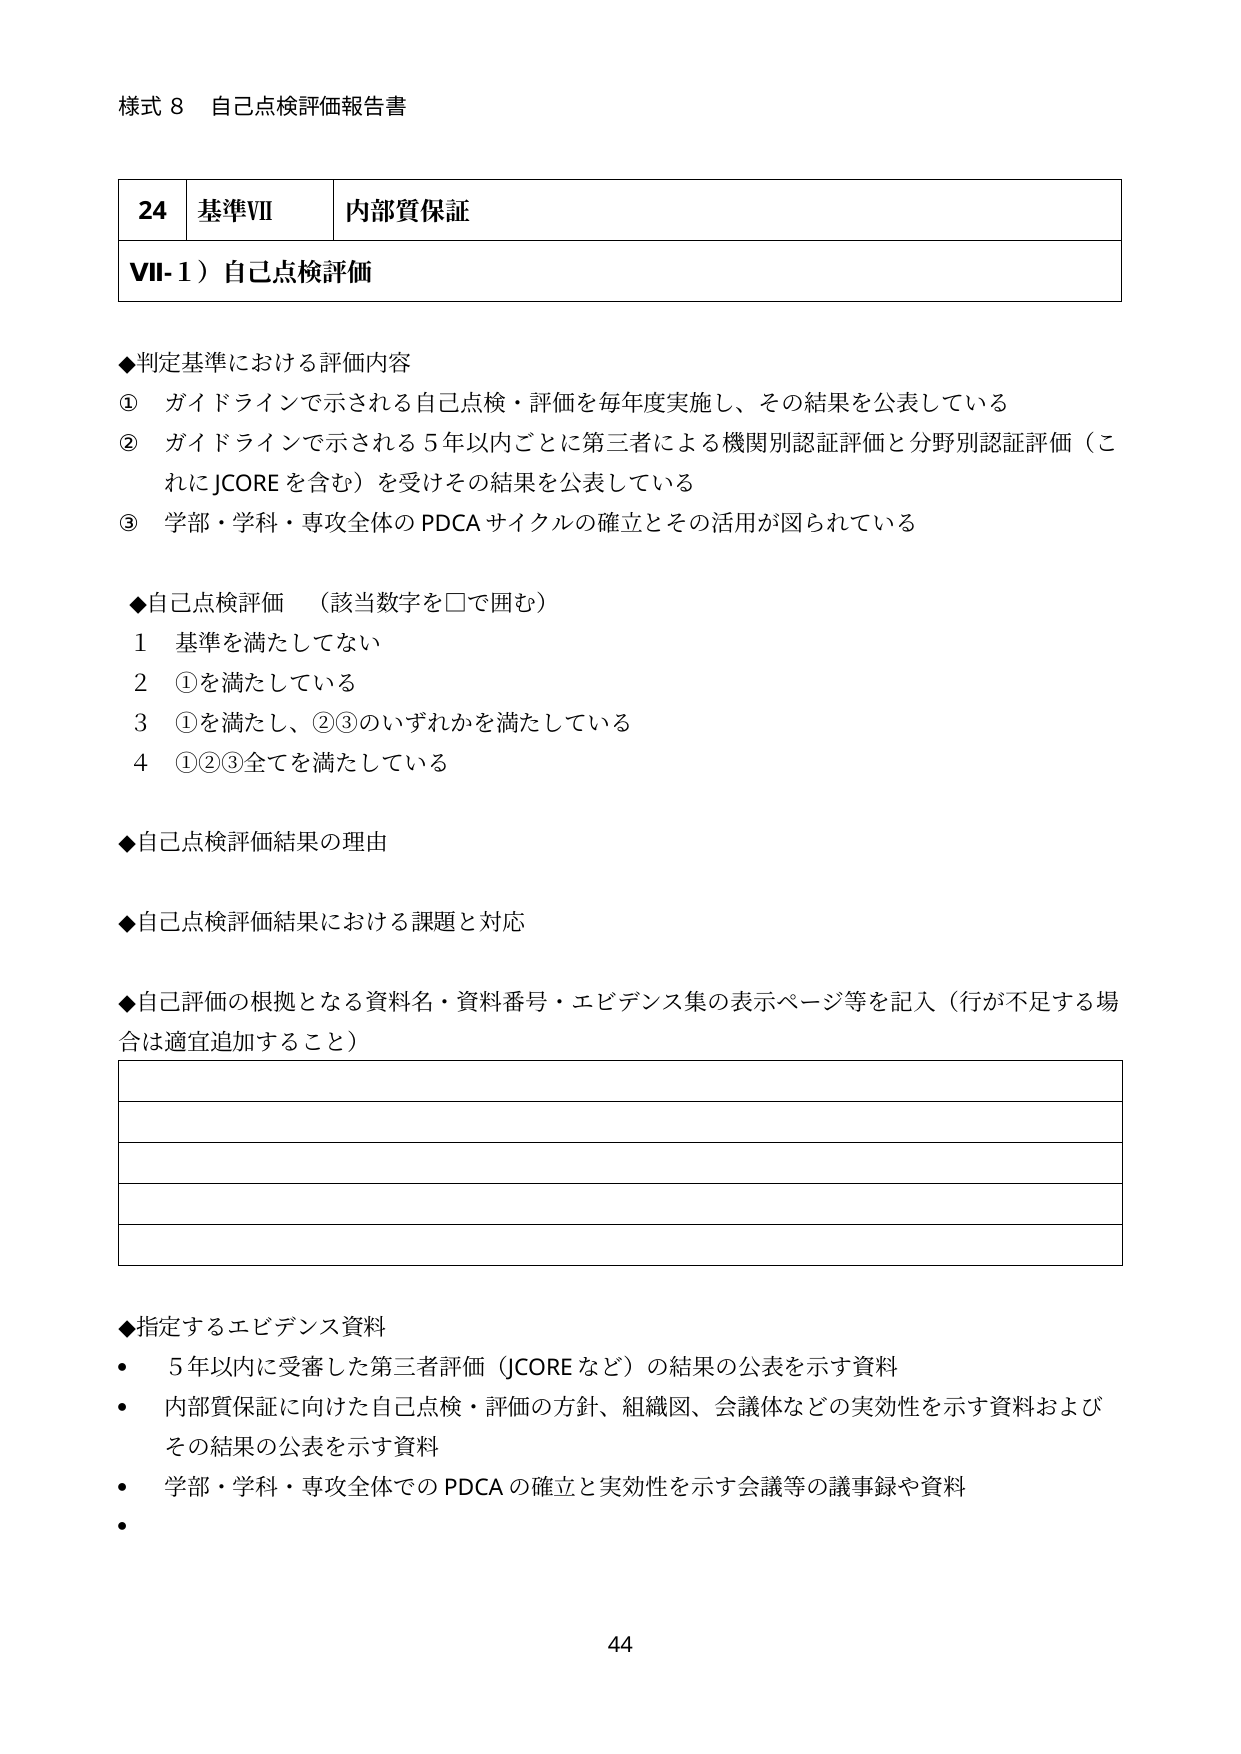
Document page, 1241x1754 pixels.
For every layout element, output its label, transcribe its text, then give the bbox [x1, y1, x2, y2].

text ◆自己評価の根拠となる資料名・資料番号・エビデンス集の表示ページ等を記入（行が不足する場合は適宜追加すること） [118, 981, 1122, 1060]
table_header 24 [119, 180, 186, 240]
list 学部・学科・専攻全体でのPDCAの確立と実効性を示す会議等の議事録や資料 [118, 1466, 1122, 1505]
table_header 基準Ⅶ [187, 180, 333, 240]
table_header [119, 1061, 1122, 1101]
text ４ ①②③全てを満たしている [129, 741, 1122, 781]
table_cell [119, 1225, 1122, 1265]
table_cell Ⅶ-１）自己点検評価 [119, 241, 1121, 301]
text ◆自己点検評価結果における課題と対応 [118, 901, 1122, 941]
table_cell [119, 1184, 1122, 1224]
list ガイドラインで示される自己点検・評価を毎年度実施し、その結果を公表している [118, 382, 1122, 422]
table_header 内部質保証 [334, 180, 1121, 240]
list 内部質保証に向けた自己点検・評価の方針、組織図、会議体などの実効性を示す資料およびその結果の公表を示す資料 [118, 1386, 1122, 1466]
text ◆判定基準における評価内容 [118, 342, 1122, 382]
text ◆自己点検評価結果の理由 [118, 821, 1122, 861]
list ガイドラインで示される５年以内ごとに第三者による機関別認証評価と分野別認証評価（これにJCOREを含む）を受けその結果を公表している [118, 422, 1122, 502]
list ５年以内に受審した第三者評価（JCOREなど）の結果の公表を示す資料 [118, 1346, 1122, 1386]
text ◆指定するエビデンス資料 [118, 1306, 1122, 1346]
text １ 基準を満たしてない [129, 621, 1122, 661]
table_cell [119, 1102, 1122, 1142]
table_cell [119, 1143, 1122, 1183]
list 学部・学科・専攻全体のPDCAサイクルの確立とその活用が図られている [118, 502, 1122, 542]
text ２ ①を満たしている [129, 661, 1122, 701]
text ◆自己点検評価 （該当数字を□で囲む） [129, 582, 1122, 621]
text ３ ①を満たし、②③のいずれかを満たしている [129, 701, 1122, 741]
